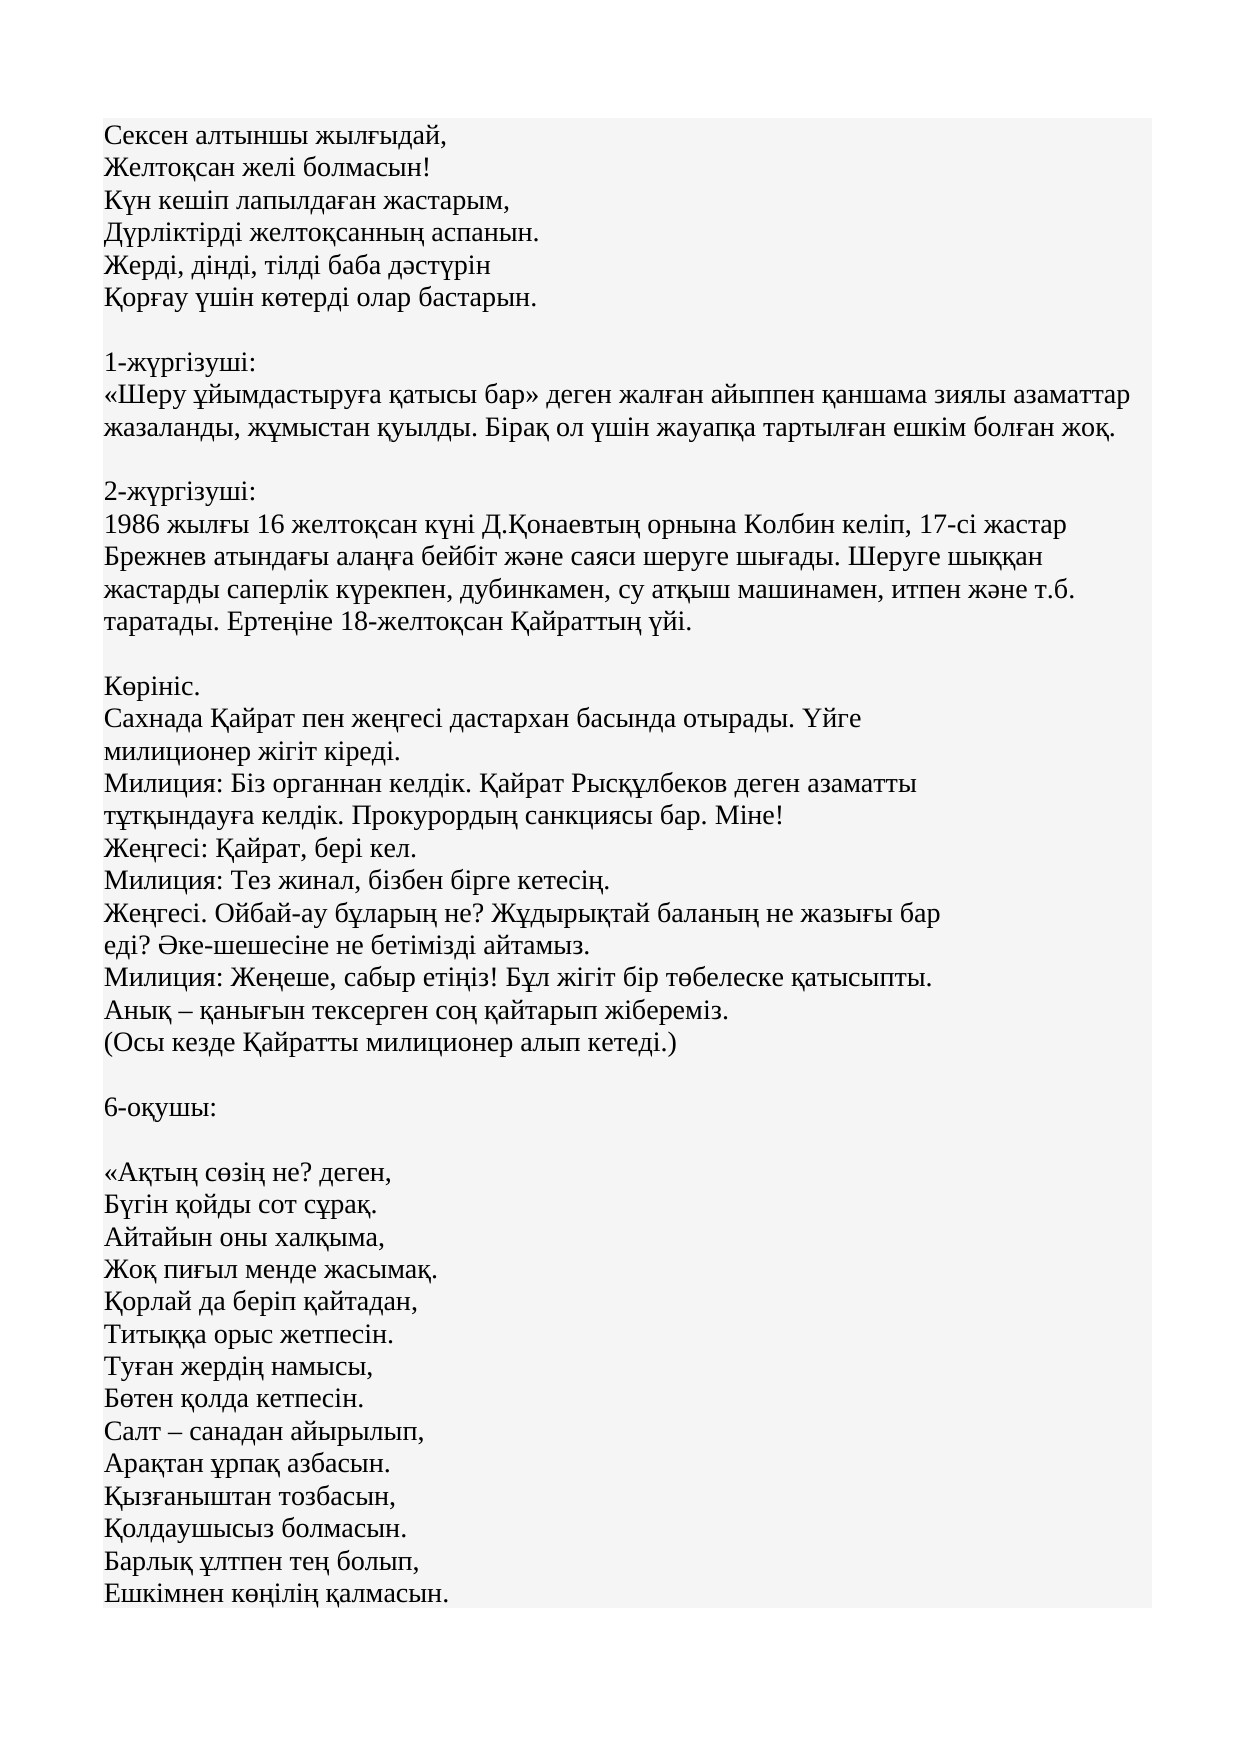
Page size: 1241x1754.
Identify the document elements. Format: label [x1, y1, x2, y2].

text [103, 118, 1152, 1608]
